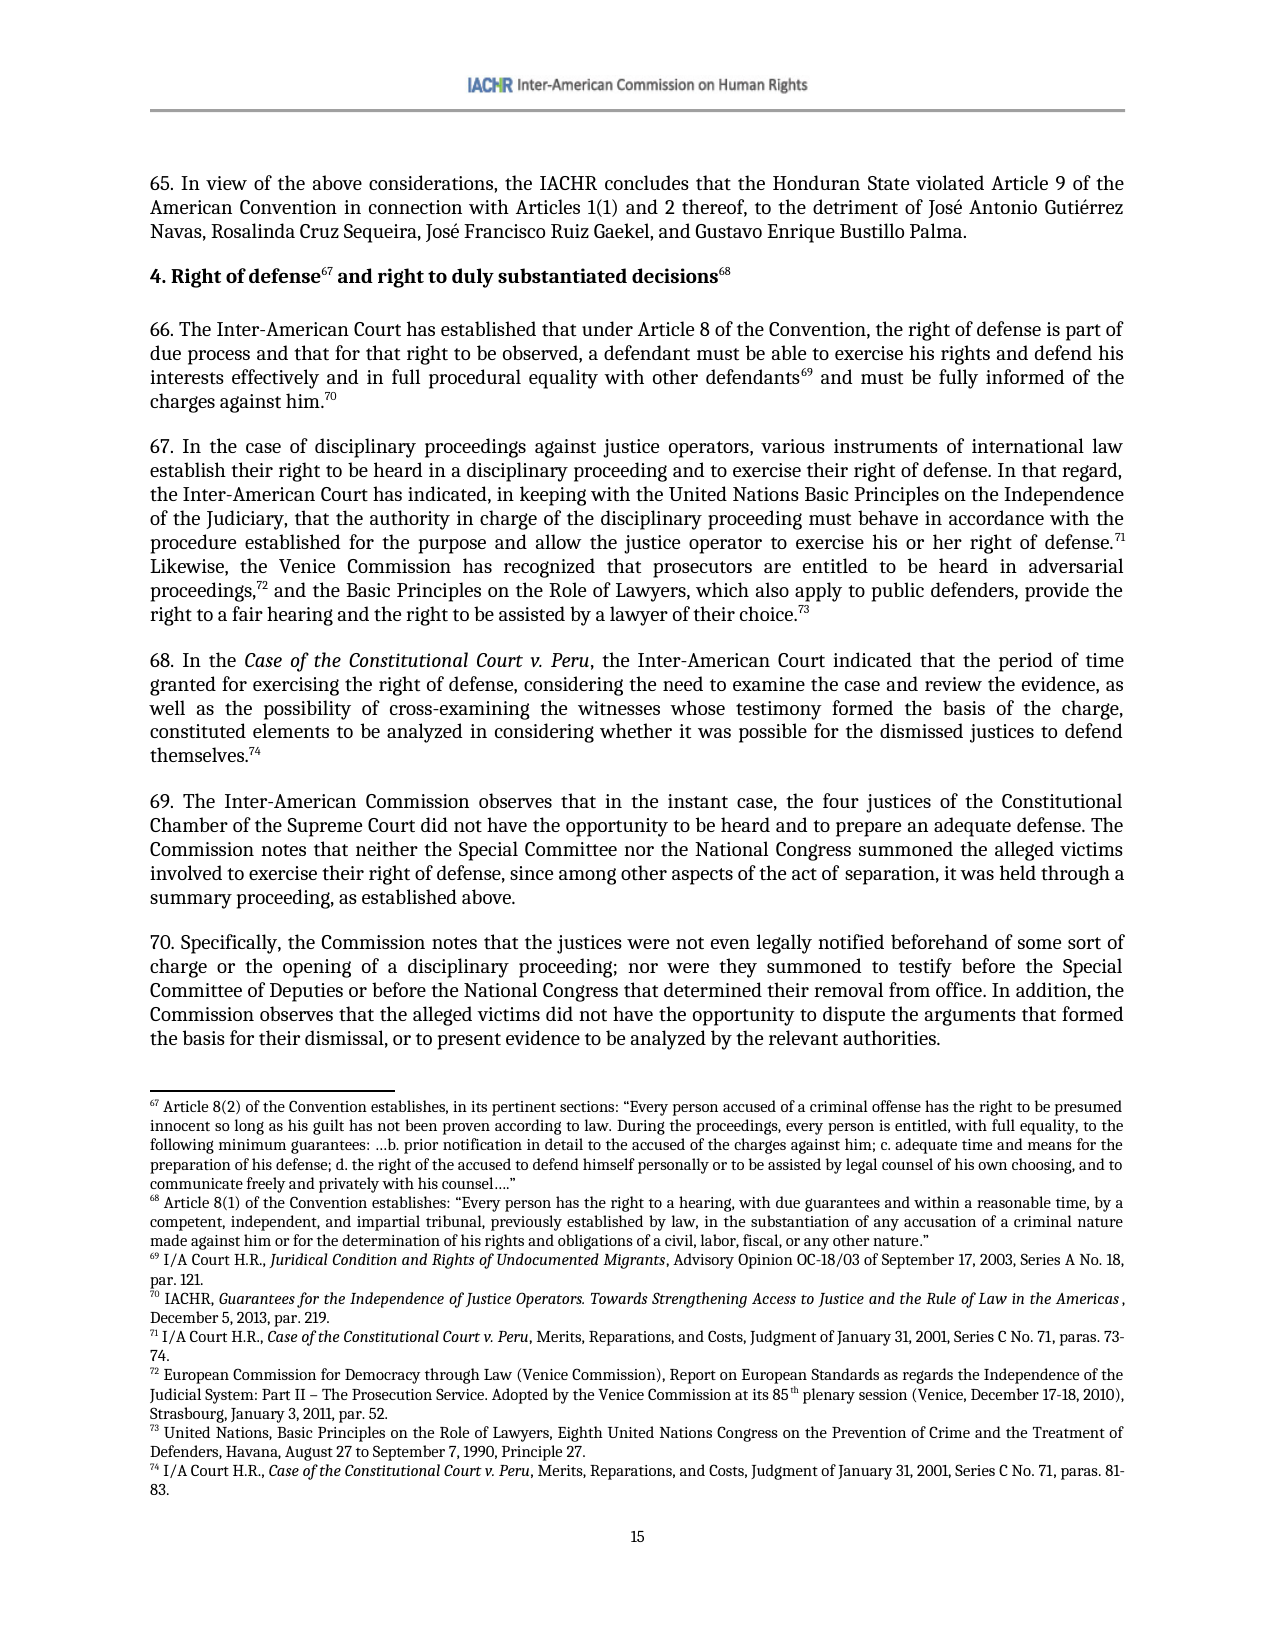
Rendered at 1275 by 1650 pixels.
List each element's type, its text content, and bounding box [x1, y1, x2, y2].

list 69. The Inter-American Commission observes that in the instant case, the four justices of the Constitutional Chamber of the Supreme Court did not have the opportunity to be heard and to prepare an adequate defense. The Commission notes that neither the Special Committee nor the National Congress summoned the alleged victims involved to exercise their right of defense, since among other aspects of the act of separation, it was held through a summary proceeding, as established above. [150, 790, 1125, 909]
list 70. Specifically, the Commission notes that the justices were not even legally notified beforehand of some sort of charge or the opening of a disciplinary proceeding; nor were they summoned to testify before the Special Committee of Deputies or before the National Congress that determined their removal from office. In addition, the Commission observes that the alleged victims did not have the opportunity to dispute the arguments that formed the basis for their dismissal, or to present evidence to be analyzed by the relevant authorities. [150, 931, 1125, 1051]
list 67. In the case of disciplinary proceedings against justice operators, various instruments of international law establish their right to be heard in a disciplinary proceeding and to exercise their right of defense. In that regard, the Inter-American Court has indicated, in keeping with the United Nations Basic Principles on the Independence of the Judiciary, that the authority in charge of the disciplinary proceeding must behave in accordance with the procedure established for the purpose and allow the justice operator to exercise his or her right of defense. Likewise, the Venice Commission has recognized that prosecutors are entitled to be heard in adversarial proceedings, and the Basic Principles on the Role of Lawyers, which also apply to public defenders, provide the right to a fair hearing and the right to be assisted by a lawyer of their choice. [150, 435, 1125, 627]
list 66. The Inter-American Court has established that under Article 8 of the Convention, the right of defense is part of due process and that for that right to be observed, a defendant must be able to exercise his rights and defend his interests effectively and in full procedural equality with other defendants and must be fully informed of the charges against him. [150, 318, 1125, 413]
list 68. In the Case of the Constitutional Court v. Peru, the Inter-American Court indicated that the period of time granted for exercising the right of defense, considering the need to examine the case and review the evidence, as well as the possibility of cross-examining the witnesses whose testimony formed the basis of the charge, constituted elements to be analyzed in considering whether it was possible for the dismissed justices to defend themselves. [150, 648, 1125, 768]
picture [456, 75, 819, 95]
subtitle 4. Right of defense and right to duly substantiated decisions [150, 265, 1125, 289]
list 65. In view of the above considerations, the IACHR concludes that the Honduran State violated Article 9 of the American Convention in connection with Articles 1(1) and 2 thereof, to the detriment of José Antonio Gutiérrez Navas, Rosalinda Cruz Sequeira, José Francisco Ruiz Gaekel, and Gustavo Enrique Bustillo Palma. [150, 172, 1125, 243]
